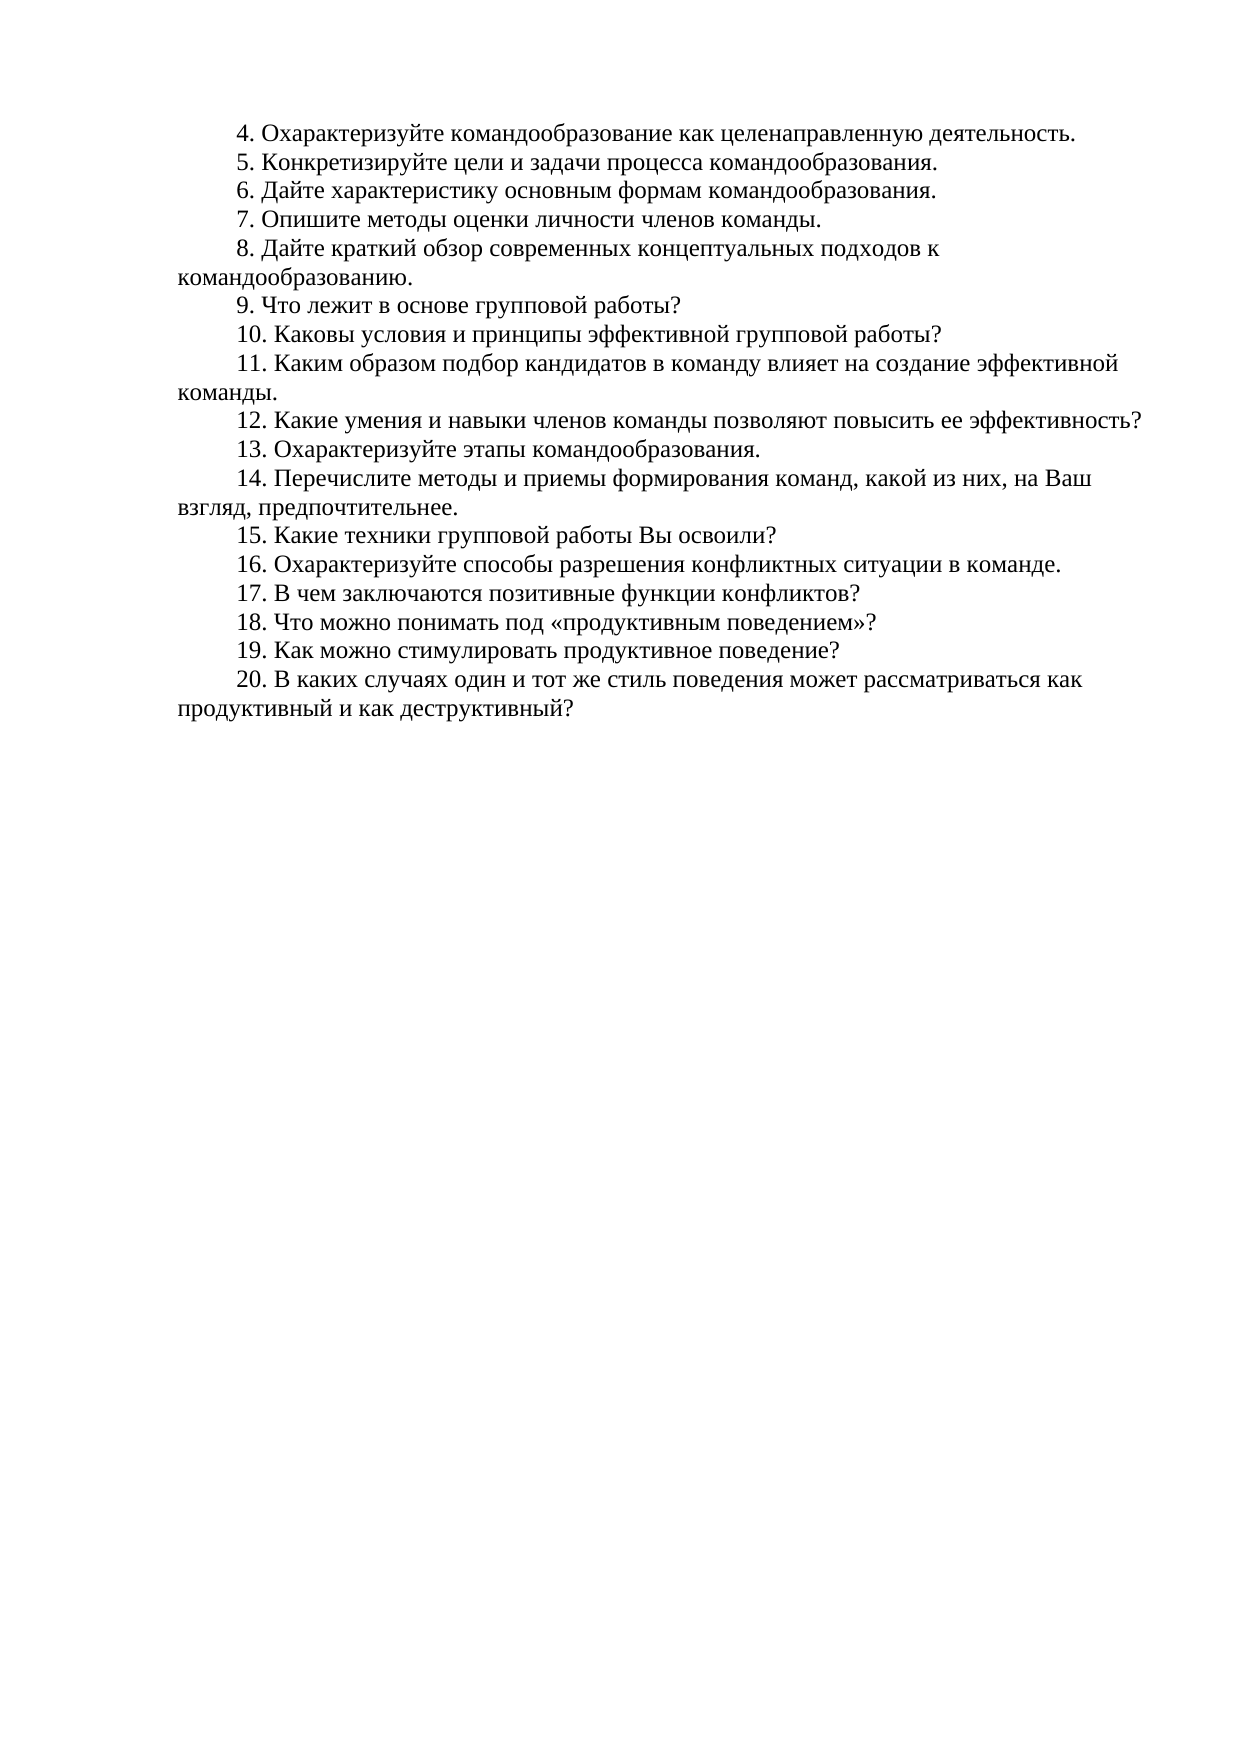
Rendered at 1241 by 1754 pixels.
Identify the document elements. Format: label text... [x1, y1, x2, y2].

text 18. Что можно понимать под «продуктивным поведением»? [177, 607, 1152, 636]
text 14. Перечислите методы и приемы формирования команд, какой из них, на Ваш взгляд, предпочтительнее. [177, 463, 1152, 521]
text 13. Охарактеризуйте этапы командообразования. [177, 434, 1152, 463]
text 20. В каких случаях один и тот же стиль поведения может рассматриваться как продуктивный и как деструктивный? [177, 664, 1152, 722]
text 16. Охарактеризуйте способы разрешения конфликтных ситуации в команде. [177, 549, 1152, 578]
text 9. Что лежит в основе групповой работы? [177, 291, 1152, 319]
text 15. Какие техники групповой работы Вы освоили? [177, 521, 1152, 549]
text 11. Каким образом подбор кандидатов в команду влияет на создание эффективной команды. [177, 348, 1152, 406]
text 6. Дайте характеристику основным формам командообразования. [177, 176, 1152, 204]
text 17. В чем заключаются позитивные функции конфликтов? [177, 578, 1152, 607]
text 8. Дайте краткий обзор современных концептуальных подходов к командообразованию. [177, 233, 1152, 291]
text 19. Как можно стимулировать продуктивное поведение? [177, 636, 1152, 664]
text 10. Каковы условия и принципы эффективной групповой работы? [177, 319, 1152, 348]
text 4. Охарактеризуйте командообразование как целенаправленную деятельность. [177, 118, 1152, 147]
text 5. Конкретизируйте цели и задачи процесса командообразования. [177, 147, 1152, 176]
text 12. Какие умения и навыки членов команды позволяют повысить ее эффективность? [177, 406, 1152, 434]
text 7. Опишите методы оценки личности членов команды. [177, 204, 1152, 233]
